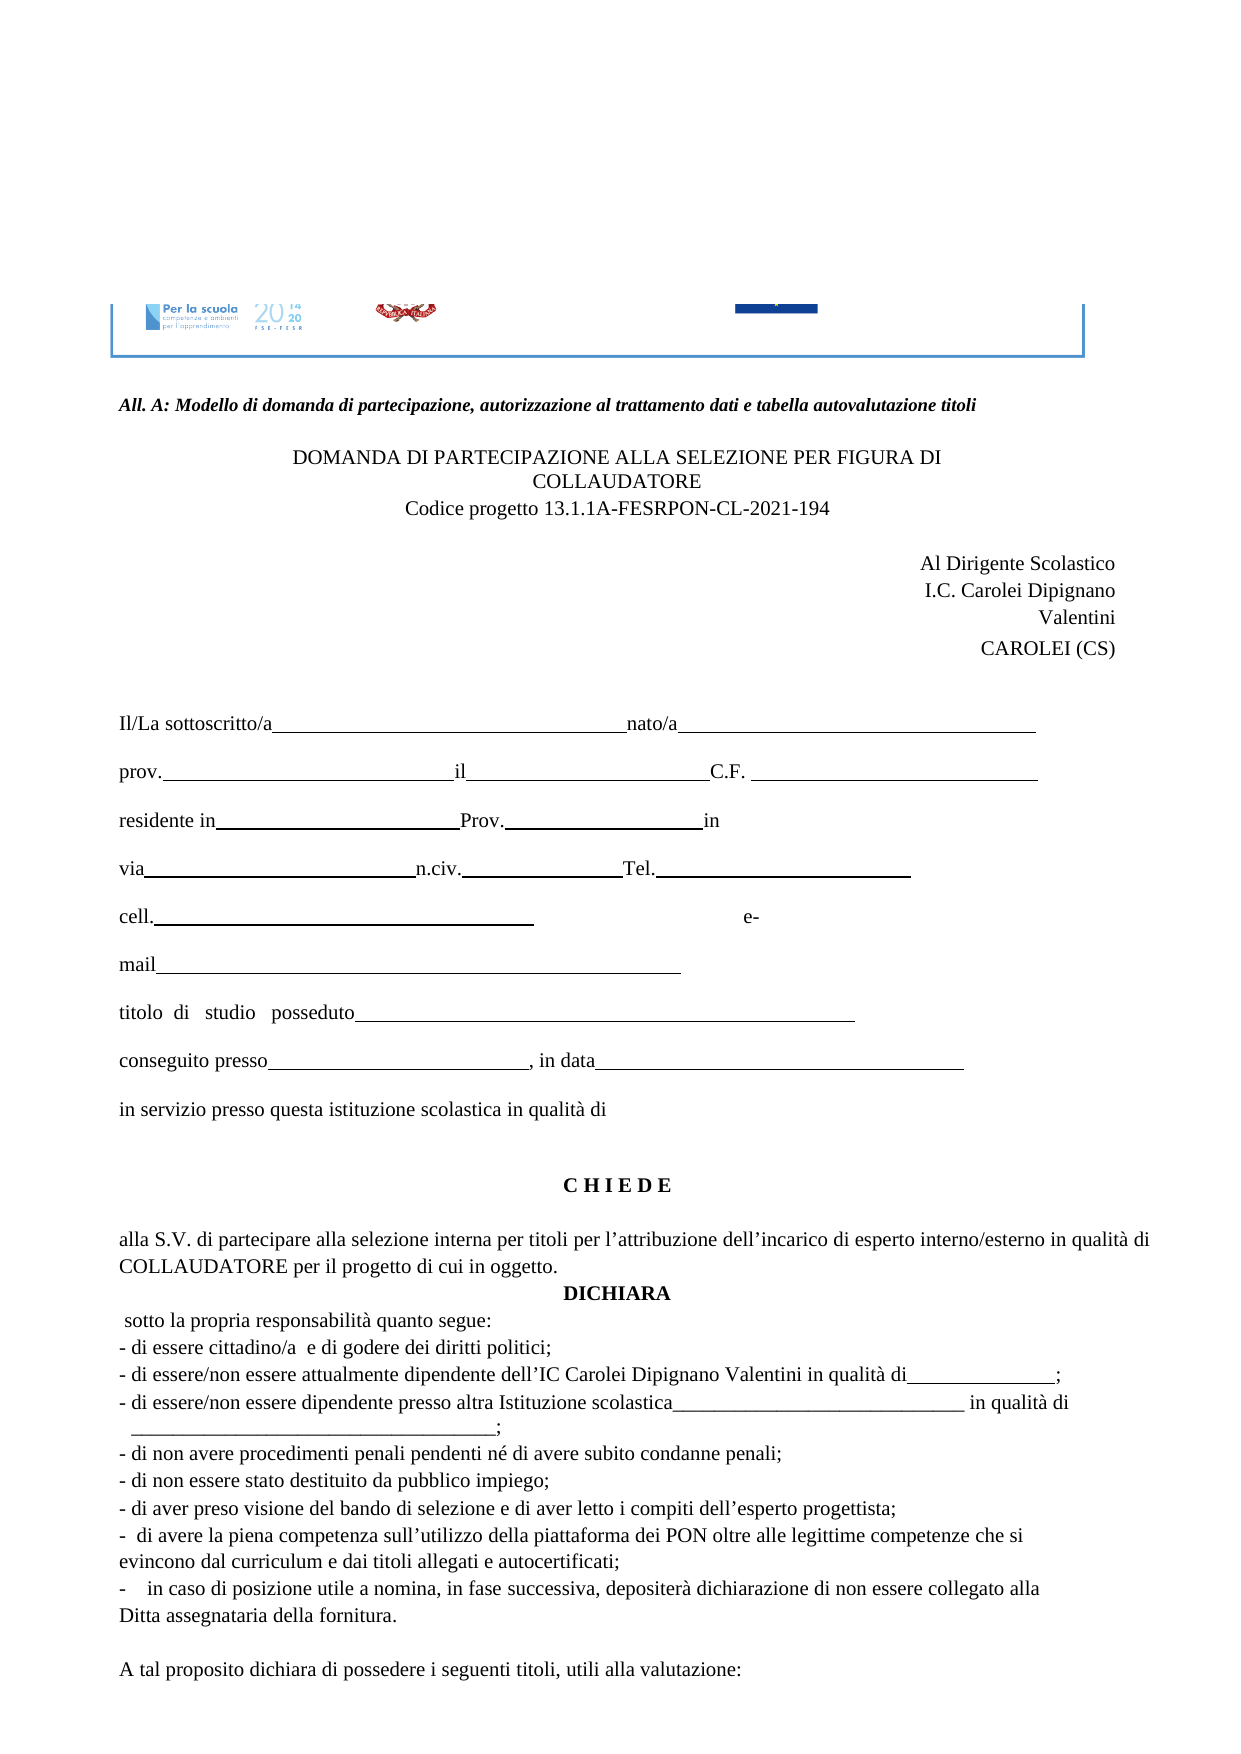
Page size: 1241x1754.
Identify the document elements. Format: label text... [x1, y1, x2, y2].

list di non essere stato destituito da pubblico impiego; [119, 1468, 1186, 1492]
list di essere/non essere attualmente dipendente dell’IC Carolei Dipignano Valentini in qualità di ; [119, 1362, 1186, 1386]
text in servizio presso questa istituzione scolastica in qualità di [119, 1097, 1186, 1121]
list di avere la piena competenza sull’utilizzo della piattaforma dei PON oltre alle legittime competenze che si evincono dal curriculum e dai titoli allegati e autocertificati; [119, 1523, 1104, 1573]
text Codice progetto 13.1.1A-FESRPON-CL-2021-194 [219, 496, 1015, 520]
text C H I E D E [219, 1173, 1015, 1197]
text Al Dirigente Scolastico [96, 550, 1115, 574]
text All. A: Modello di domanda di partecipazione, autorizzazione al trattamento dati e tabella autovalutazione titoli [119, 394, 1186, 415]
text A tal proposito dichiara di possedere i seguenti titoli, utili alla valutazione: [119, 1657, 1186, 1681]
list di aver preso visione del bando di selezione e di aver letto i compiti dell’esperto progettista; [119, 1496, 1186, 1519]
text prov. il C.F. [119, 759, 1186, 783]
text alla S.V. di partecipare alla selezione interna per titoli per l’attribuzione dell’incarico di esperto interno/esterno in qualità di COLLAUDATORE per il progetto di cui in oggetto. [119, 1227, 1186, 1278]
text DICHIARA [219, 1281, 1015, 1305]
text I.C. Carolei Dipignano Valentini [861, 578, 1115, 629]
list in caso di posizione utile a nomina, in fase successiva, depositerà dichiarazione di non essere collegato alla Ditta assegnataria della fornitura. [119, 1576, 1085, 1627]
text conseguito presso , in data [119, 1048, 1186, 1072]
text mail [119, 952, 1186, 976]
text titolo di studio posseduto [119, 1000, 1186, 1024]
list di non avere procedimenti penali pendenti né di avere subito condanne penali; [119, 1441, 1186, 1465]
text residente in Prov. in [119, 808, 1186, 832]
text CAROLEI (CS) [957, 636, 1115, 659]
text Il/La sottoscritto/a nato/a [119, 711, 1186, 735]
list di essere cittadino/a e di godere dei diritti politici; [119, 1335, 1186, 1359]
picture [95, 304, 1100, 376]
text sotto la propria responsabilità quanto segue: [124, 1308, 1186, 1332]
text DOMANDA DI PARTECIPAZIONE ALLA SELEZIONE PER FIGURA DI COLLAUDATORE [219, 444, 1015, 493]
text via n.civ. Tel. [119, 856, 1186, 879]
list di essere/non essere dipendente presso altra Istituzione scolastica____________________________ in qualità di ___________________________________; [119, 1389, 1186, 1438]
text cell. e- [119, 903, 1186, 928]
